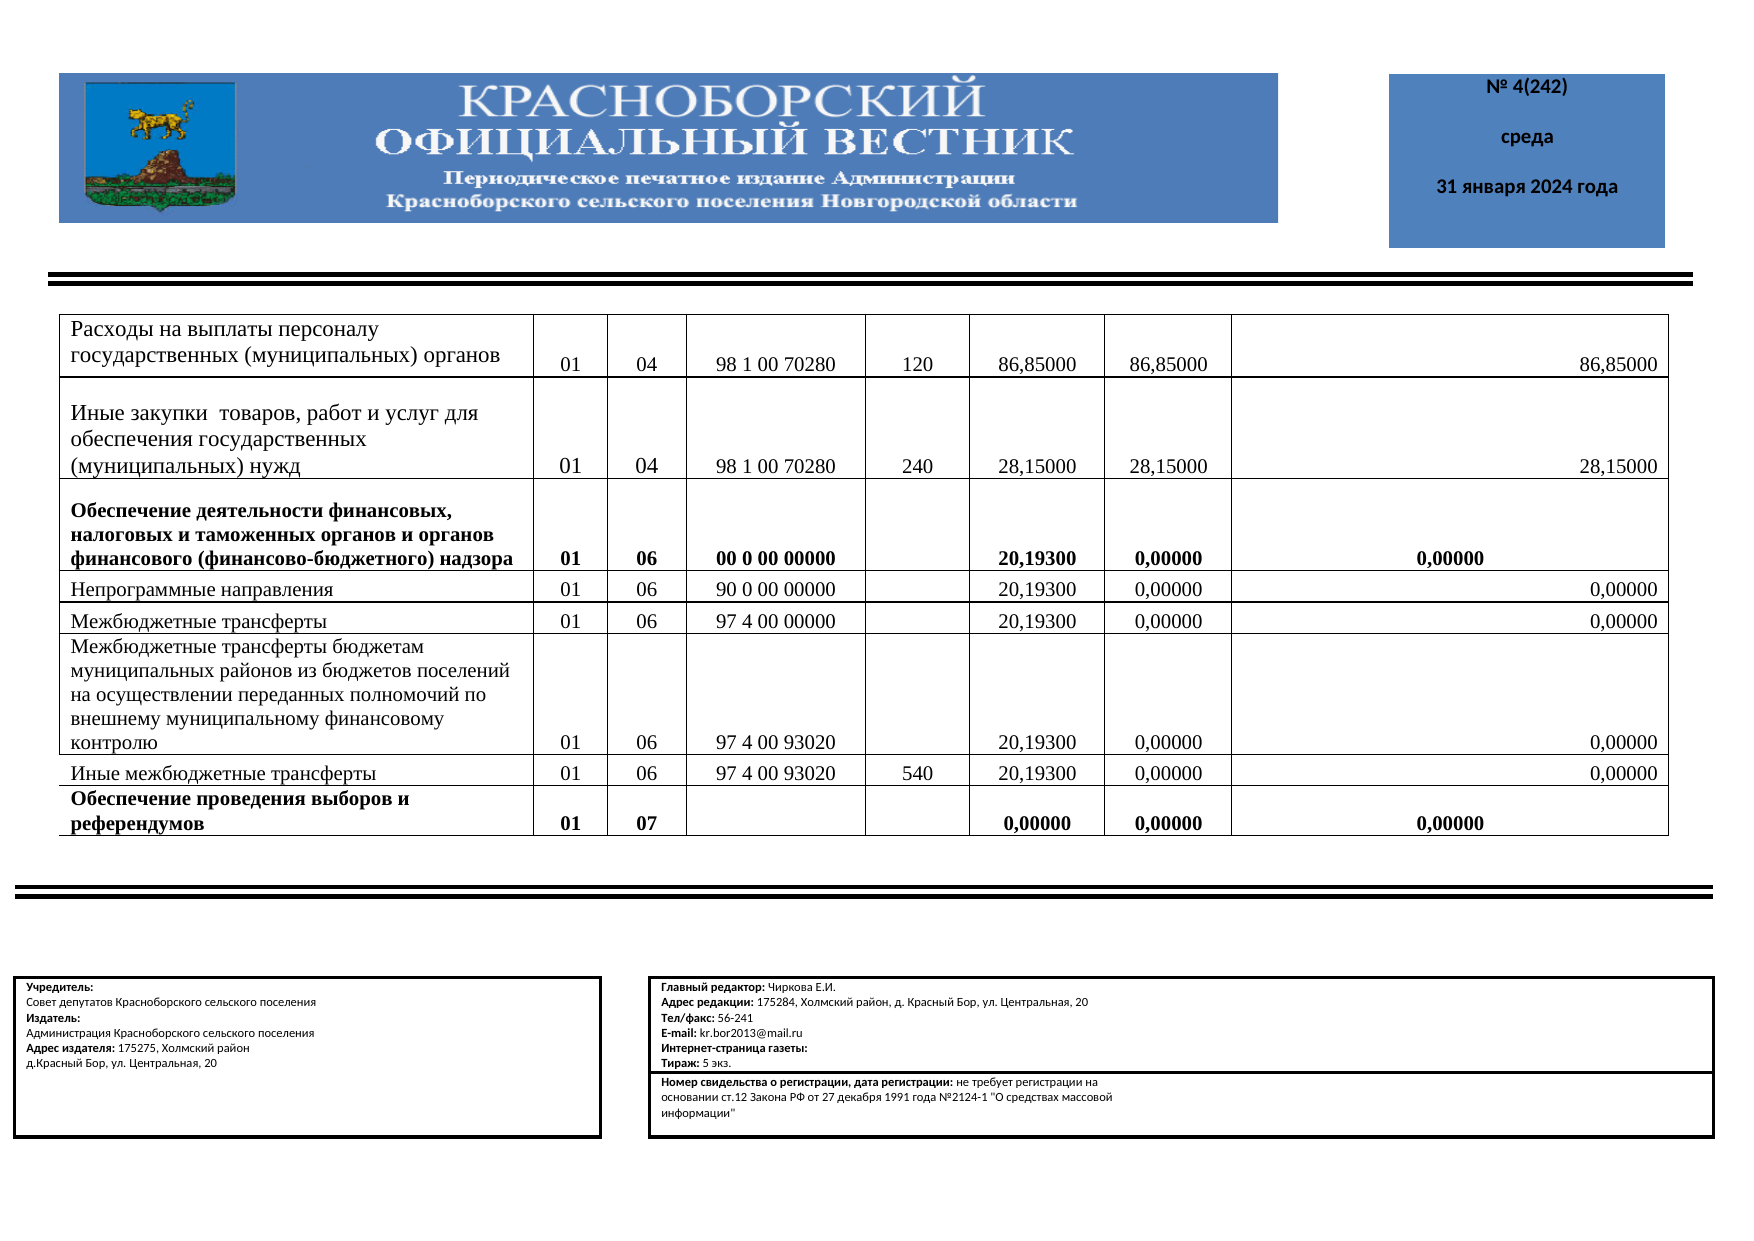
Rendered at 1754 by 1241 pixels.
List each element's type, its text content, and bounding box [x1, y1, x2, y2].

table_cell [866, 786, 969, 834]
table_cell [866, 479, 969, 570]
table_cell 20,19300 [970, 479, 1104, 570]
table_cell Иные закупки товаров, работ и услуг для обеспечения государственных (муниципальных) нужд [60, 378, 533, 478]
table_cell 98 1 00 70280 [687, 378, 865, 478]
table_cell 0,00000 [1105, 755, 1231, 785]
table_cell 06 [608, 634, 686, 754]
table_cell 20,19300 [970, 603, 1104, 633]
table_cell 120 [866, 315, 969, 376]
table_cell 0,00000 [1232, 755, 1668, 785]
table_cell 240 [866, 378, 969, 478]
table_cell 06 [608, 479, 686, 570]
table_cell 01 [534, 571, 607, 601]
table_cell 0,00000 [1105, 479, 1231, 570]
table_cell 90 0 00 00000 [687, 571, 865, 601]
table_cell Расходы на выплаты персоналу государственных (муниципальных) органов [60, 315, 533, 376]
table_cell Межбюджетные трансферты [60, 603, 533, 633]
table_cell 06 [608, 571, 686, 601]
table_cell 0,00000 [1105, 571, 1231, 601]
table_cell 20,19300 [970, 634, 1104, 754]
table_cell 0,00000 [1232, 479, 1668, 570]
table_cell 0,00000 [1105, 786, 1231, 834]
table_cell Межбюджетные трансферты бюджетам муниципальных районов из бюджетов поселений на осуществлении переданных полномочий по внешнему муниципальному финансовому контролю [60, 634, 533, 754]
table_cell 97 4 00 93020 [687, 634, 865, 754]
table_cell 97 4 00 00000 [687, 603, 865, 633]
table_cell 01 [534, 786, 607, 834]
table_cell 98 1 00 70280 [687, 315, 865, 376]
table_cell 01 [534, 315, 607, 376]
table_cell 0,00000 [1232, 634, 1668, 754]
table_cell 86,85000 [970, 315, 1104, 376]
table_cell 00 0 00 00000 [687, 479, 865, 570]
table_cell 0,00000 [970, 786, 1104, 834]
table_cell Обеспечение деятельности финансовых, налоговых и таможенных органов и органов финансового (финансово-бюджетного) надзора [60, 479, 533, 570]
table_cell 01 [534, 378, 607, 478]
table_cell [866, 634, 969, 754]
table_cell 06 [608, 603, 686, 633]
table_cell 28,15000 [1232, 378, 1668, 478]
table_cell 0,00000 [1232, 571, 1668, 601]
table_cell 06 [608, 755, 686, 785]
table_cell Иные межбюджетные трансферты [59, 755, 533, 785]
table_cell 04 [608, 378, 686, 478]
table_cell 01 [534, 755, 607, 785]
table_cell [866, 571, 969, 601]
table_cell 28,15000 [970, 378, 1104, 478]
table_cell 28,15000 [1105, 378, 1231, 478]
table_cell 07 [608, 786, 686, 834]
table_cell [866, 603, 969, 633]
table_cell 01 [534, 603, 607, 633]
table_cell [687, 786, 865, 834]
table_cell 86,85000 [1232, 315, 1668, 376]
table_cell 0,00000 [1232, 786, 1668, 834]
table_cell 0,00000 [1105, 603, 1231, 633]
table_cell Непрограммные направления [60, 571, 533, 601]
table_cell 0,00000 [1232, 603, 1668, 633]
table_cell 86,85000 [1105, 315, 1231, 376]
table_cell 01 [534, 479, 607, 570]
table_cell 01 [534, 634, 607, 754]
table_cell 20,19300 [970, 755, 1104, 785]
table_cell 97 4 00 93020 [687, 755, 865, 785]
table_cell 20,19300 [970, 571, 1104, 601]
table_cell 0,00000 [1105, 634, 1231, 754]
table_cell Обеспечение проведения выборов и референдумов [59, 786, 533, 834]
table_cell 04 [608, 315, 686, 376]
table_cell 540 [866, 755, 969, 785]
